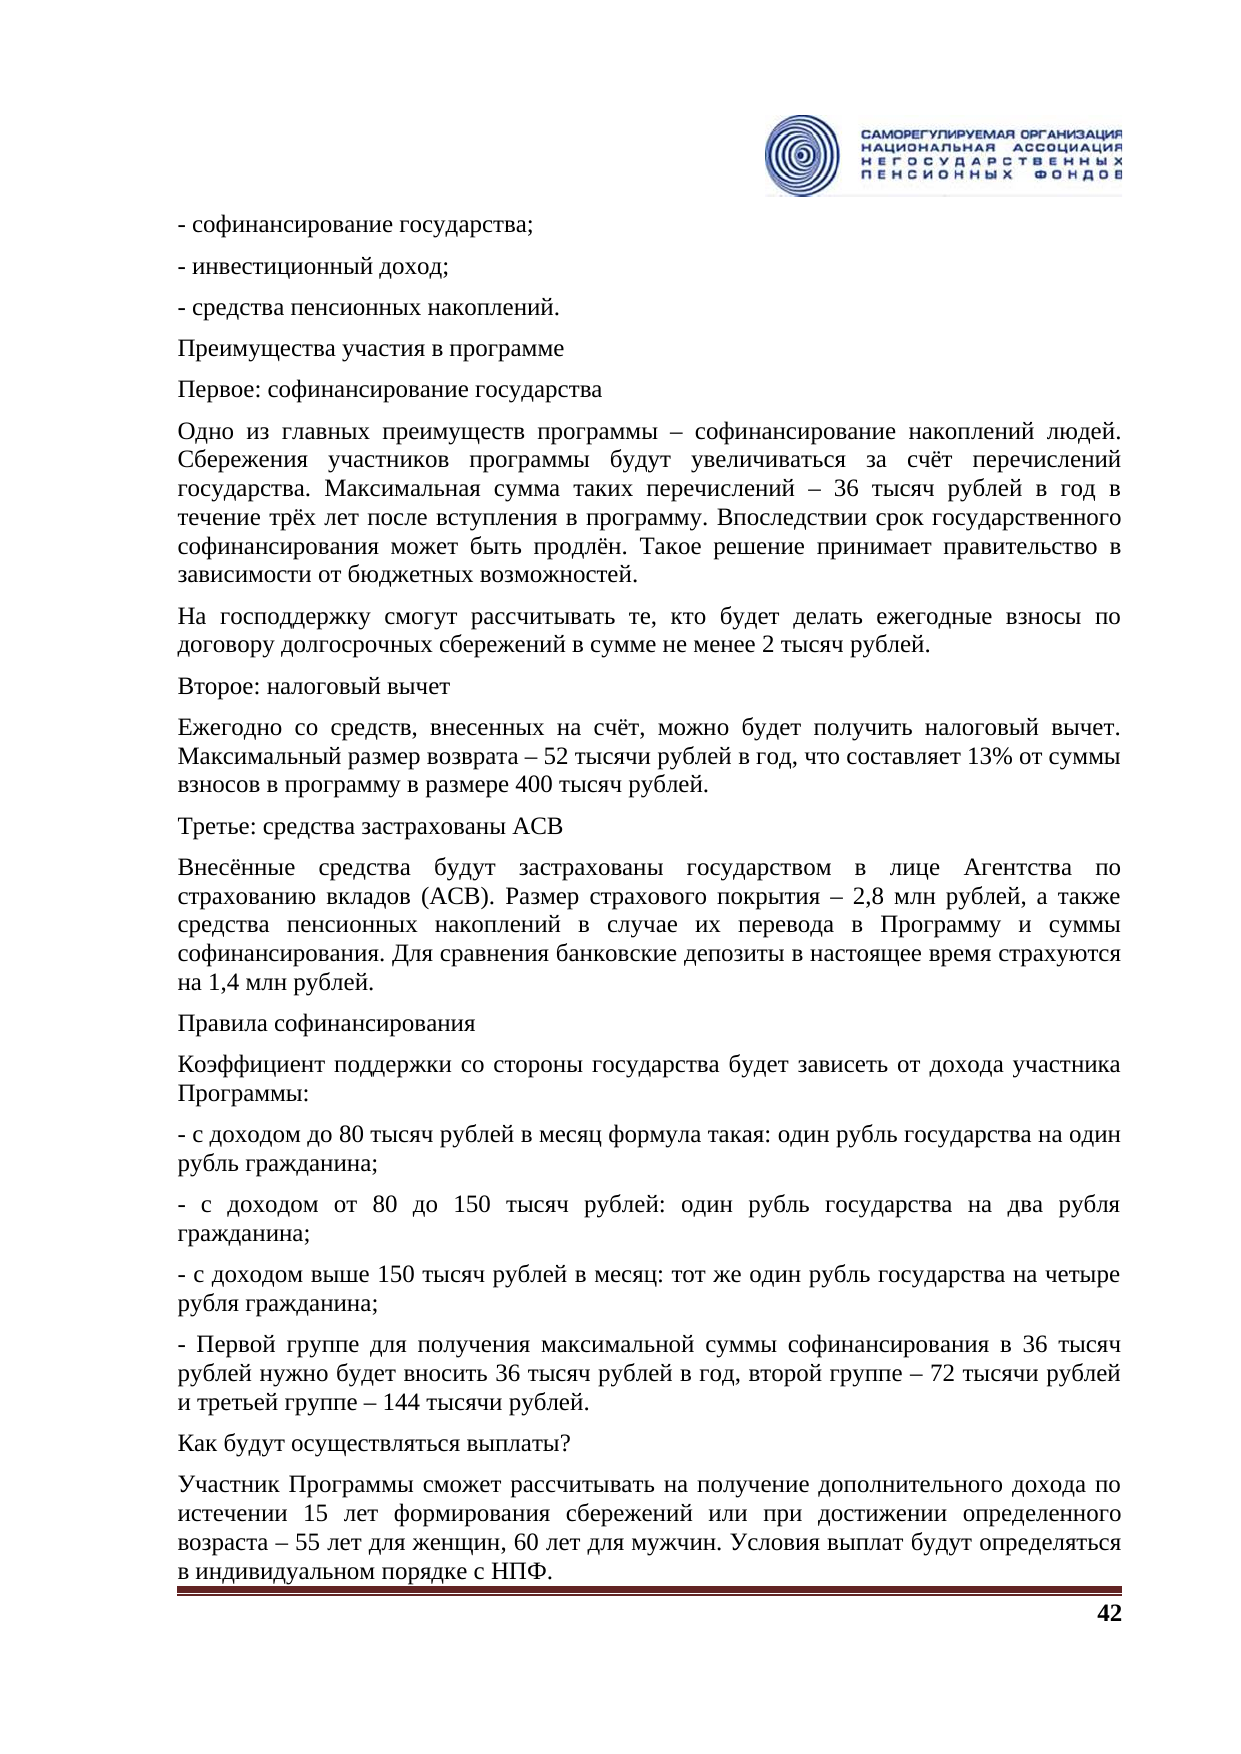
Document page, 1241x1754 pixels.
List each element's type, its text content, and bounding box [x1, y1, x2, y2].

text Преимущества участия в программе [177, 333, 1122, 362]
picture [765, 115, 1123, 197]
text Внесённые средства будут застрахованы государством в лице Агентства по страхованию вкладов (АСВ). Размер страхового покрытия – 2,8 млн рублей, а также средства пенсионных накоплений в случае их перевода в Программу и суммы софинансирования. Для сравнения банковские депозиты в настоящее время страхуются на 1,4 млн рублей. [177, 852, 1122, 996]
text Первое: софинансирование государства [177, 374, 1122, 403]
text - с доходом выше 150 тысяч рублей в месяц: тот же один рубль государства на четыре рубля гражданина; [177, 1259, 1122, 1317]
text - с доходом до 80 тысяч рублей в месяц формула такая: один рубль государства на один рубль гражданина; [177, 1119, 1122, 1177]
text Как будут осуществляться выплаты? [177, 1428, 1122, 1457]
text - Первой группе для получения максимальной суммы софинансирования в 36 тысяч рублей нужно будет вносить 36 тысяч рублей в год, второй группе – 72 тысячи рублей и третьей группе – 144 тысячи рублей. [177, 1329, 1122, 1416]
text Участник Программы сможет рассчитывать на получение дополнительного дохода по истечении 15 лет формирования сбережений или при достижении определенного возраста – 55 лет для женщин, 60 лет для мужчин. Условия выплат будут определяться в индивидуальном порядке с НПФ. [177, 1469, 1122, 1584]
text Ежегодно со средств, внесенных на счёт, можно будет получить налоговый вычет. Максимальный размер возврата – 52 тысячи рублей в год, что составляет 13% от суммы взносов в программу в размере 400 тысяч рублей. [177, 712, 1122, 798]
text Третье: средства застрахованы АСВ [177, 811, 1122, 839]
text - с доходом от 80 до 150 тысяч рублей: один рубль государства на два рубля гражданина; [177, 1189, 1122, 1247]
text Коэффициент поддержки со стороны государства будет зависеть от дохода участника Программы: [177, 1049, 1122, 1107]
text - средства пенсионных накоплений. [177, 292, 1122, 321]
text - инвестиционный доход; [177, 251, 1122, 279]
text Одно из главных преимуществ программы – софинансирование накоплений людей. Сбережения участников программы будут увеличиваться за счёт перечислений государства. Максимальная сумма таких перечислений – 36 тысяч рублей в год в течение трёх лет после вступления в программу. Впоследствии срок государственного софинансирования может быть продлён. Такое решение принимает правительство в зависимости от бюджетных возможностей. [177, 416, 1122, 588]
text На господдержку смогут рассчитывать те, кто будет делать ежегодные взносы по договору долгосрочных сбережений в сумме не менее 2 тысяч рублей. [177, 601, 1122, 658]
text - софинансирование государства; [177, 209, 1122, 238]
text Второе: налоговый вычет [177, 671, 1122, 699]
text Правила софинансирования [177, 1008, 1122, 1037]
